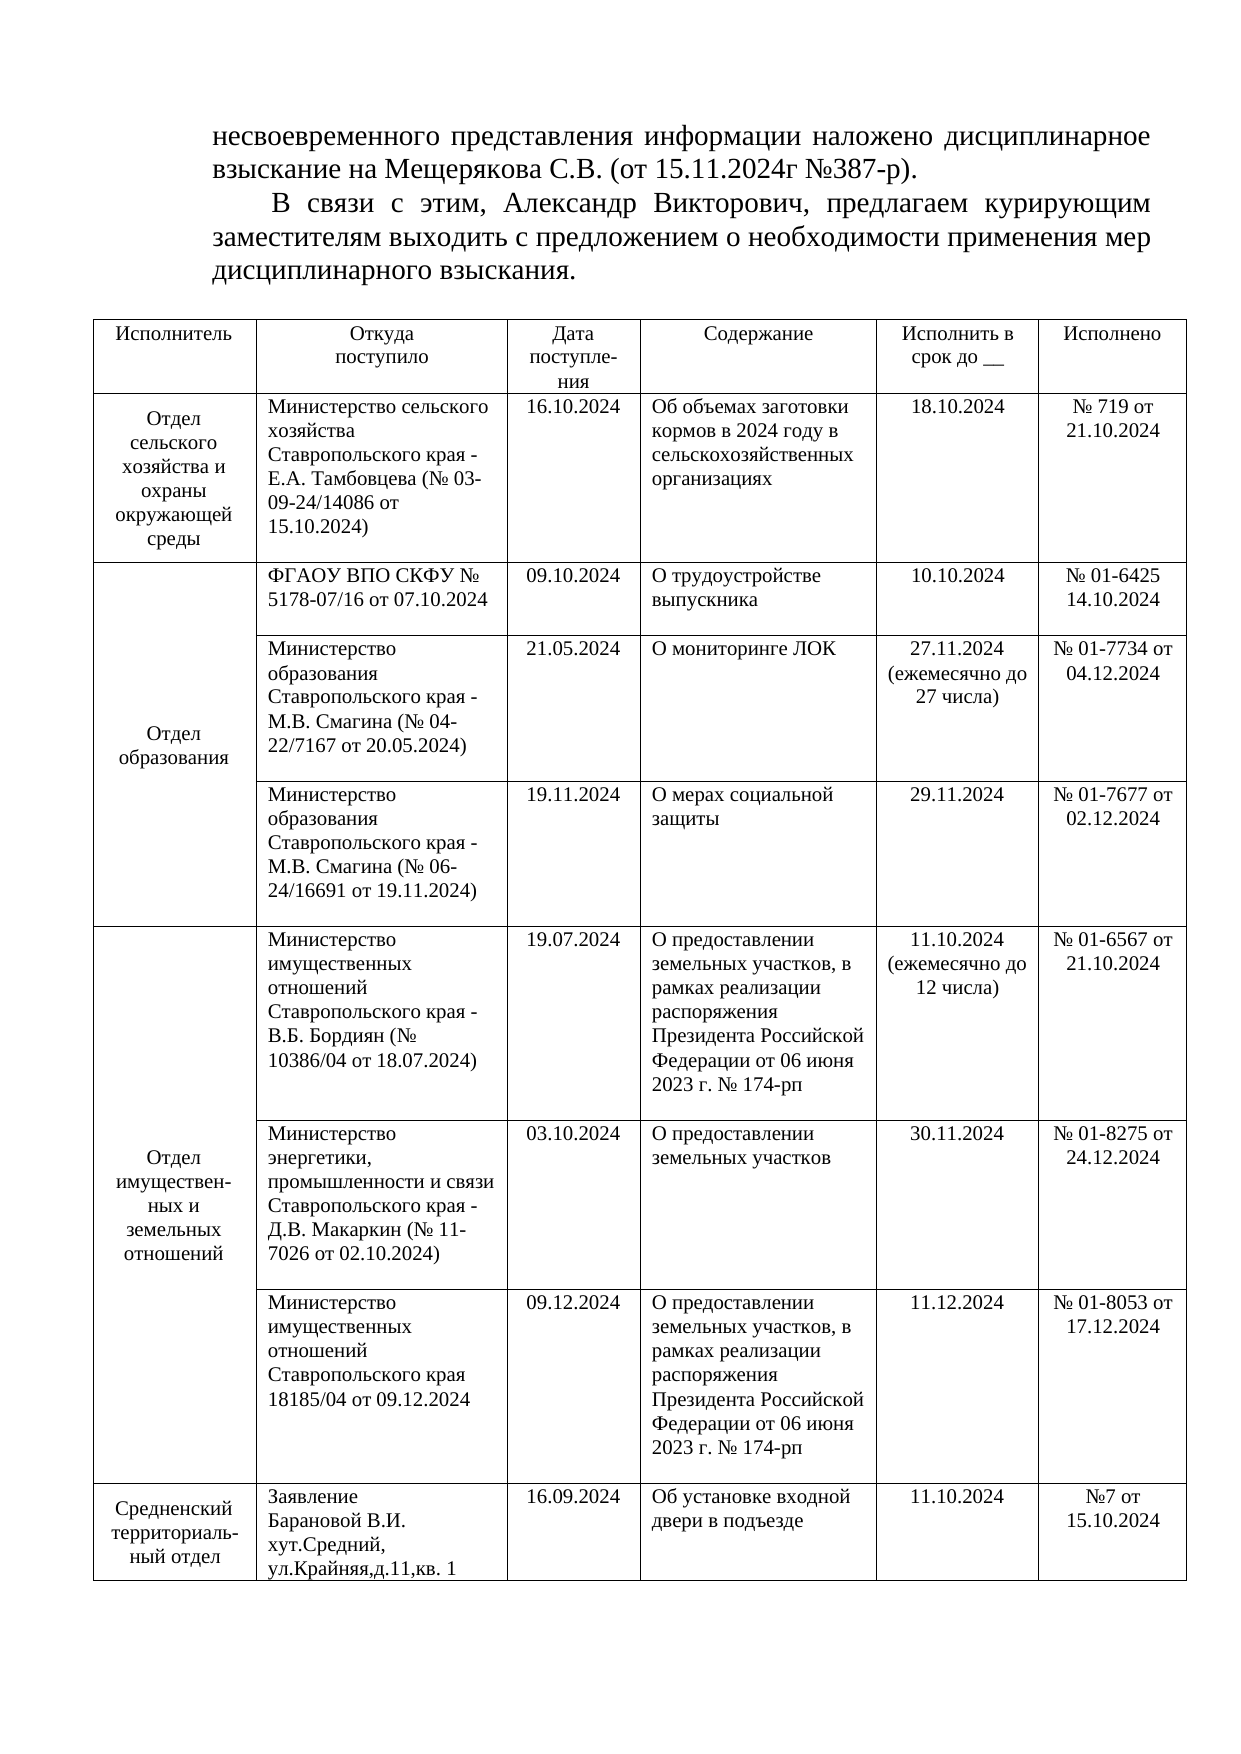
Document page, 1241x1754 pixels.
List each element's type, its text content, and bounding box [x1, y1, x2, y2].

table_cell № 01-8275 от 24.12.2024 [1039, 1121, 1186, 1289]
table_cell 11.10.2024 (ежемесячно до 12 числа) [877, 927, 1038, 1120]
table_cell О предоставлении земельных участков, в рамках реализации распоряжения Президента Российской Федерации от 06 июня 2023 г. № 174-рп [641, 1290, 876, 1483]
table_cell 03.10.2024 [508, 1121, 640, 1289]
table_cell Министерство имущественных отношений Ставропольского края 18185/04 от 09.12.2024 [257, 1290, 507, 1483]
table_cell Об установке входной двери в подъезде [641, 1484, 876, 1580]
table_cell Отдел сельского хозяйства и охраны окружающей среды [94, 394, 256, 562]
table_cell 30.11.2024 [877, 1121, 1038, 1289]
table_cell Министерство энергетики, промышленности и связи Ставропольского края - Д.В. Макаркин (№ 11-7026 от 02.10.2024) [257, 1121, 507, 1289]
table_cell О предоставлении земельных участков, в рамках реализации распоряжения Президента Российской Федерации от 06 июня 2023 г. № 174-рп [641, 927, 876, 1120]
table_cell № 719 от 21.10.2024 [1039, 394, 1186, 562]
table_header Откуда поступило [257, 320, 507, 393]
table_cell ФГАОУ ВПО СКФУ № 5178-07/16 от 07.10.2024 [257, 563, 507, 635]
table_cell 29.11.2024 [877, 782, 1038, 926]
table_header Исполнить в срок до __ [877, 320, 1038, 393]
table_cell О мониторинге ЛОК [641, 636, 876, 781]
table_cell Министерство образования Ставропольского края - М.В. Смагина (№ 04-22/7167 от 20.05.2024) [257, 636, 507, 781]
table_cell Отдел образования [94, 563, 256, 926]
table_cell Министерство образования Ставропольского края - М.В. Смагина (№ 06-24/16691 от 19.11.2024) [257, 782, 507, 926]
table_cell Заявление Барановой В.И. хут.Средний, ул.Крайняя,д.11,кв. 1 [257, 1484, 507, 1580]
table_header Исполнено [1039, 320, 1186, 393]
table_cell О трудоустройстве выпускника [641, 563, 876, 635]
table_cell 10.10.2024 [877, 563, 1038, 635]
table_header Дата поступле-ния [508, 320, 640, 393]
table_cell Отдел имуществен-ных и земельных отношений [94, 927, 256, 1483]
table_cell № 01-7734 от 04.12.2024 [1039, 636, 1186, 781]
table_cell Об объемах заготовки кормов в 2024 году в сельскохозяйственных организациях [641, 394, 876, 562]
table_cell № 01-6425 14.10.2024 [1039, 563, 1186, 635]
table_cell О предоставлении земельных участков [641, 1121, 876, 1289]
table_cell 18.10.2024 [877, 394, 1038, 562]
table_cell 09.12.2024 [508, 1290, 640, 1483]
table_cell 11.12.2024 [877, 1290, 1038, 1483]
table_cell Министерство имущественных отношений Ставропольского края - В.Б. Бордиян (№ 10386/04 от 18.07.2024) [257, 927, 507, 1120]
table_header Исполнитель [94, 320, 256, 393]
table_cell 21.05.2024 [508, 636, 640, 781]
table_cell Министерство сельского хозяйства Ставропольского края - Е.А. Тамбовцева (№ 03-09-24/14086 от 15.10.2024) [257, 394, 507, 562]
table_cell № 01-8053 от 17.12.2024 [1039, 1290, 1186, 1483]
table_cell 19.11.2024 [508, 782, 640, 926]
table_cell №7 от 15.10.2024 [1039, 1484, 1186, 1580]
table_cell 27.11.2024 (ежемесячно до 27 числа) [877, 636, 1038, 781]
table_cell № 01-7677 от 02.12.2024 [1039, 782, 1186, 926]
table_cell № 01-6567 от 21.10.2024 [1039, 927, 1186, 1120]
text В связи с этим, Александр Викторович, предлагаем курирующим заместителям выходить с предложением о необходимости применения мер дисциплинарного взыскания. [212, 185, 1152, 286]
table_cell Средненский территориаль-ный отдел [94, 1484, 256, 1580]
table_cell 09.10.2024 [508, 563, 640, 635]
table_header Содержание [641, 320, 876, 393]
table_cell О мерах социальной защиты [641, 782, 876, 926]
table_cell 11.10.2024 [877, 1484, 1038, 1580]
table_cell 19.07.2024 [508, 927, 640, 1120]
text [212, 118, 1152, 185]
table_cell 16.10.2024 [508, 394, 640, 562]
table_cell 16.09.2024 [508, 1484, 640, 1580]
